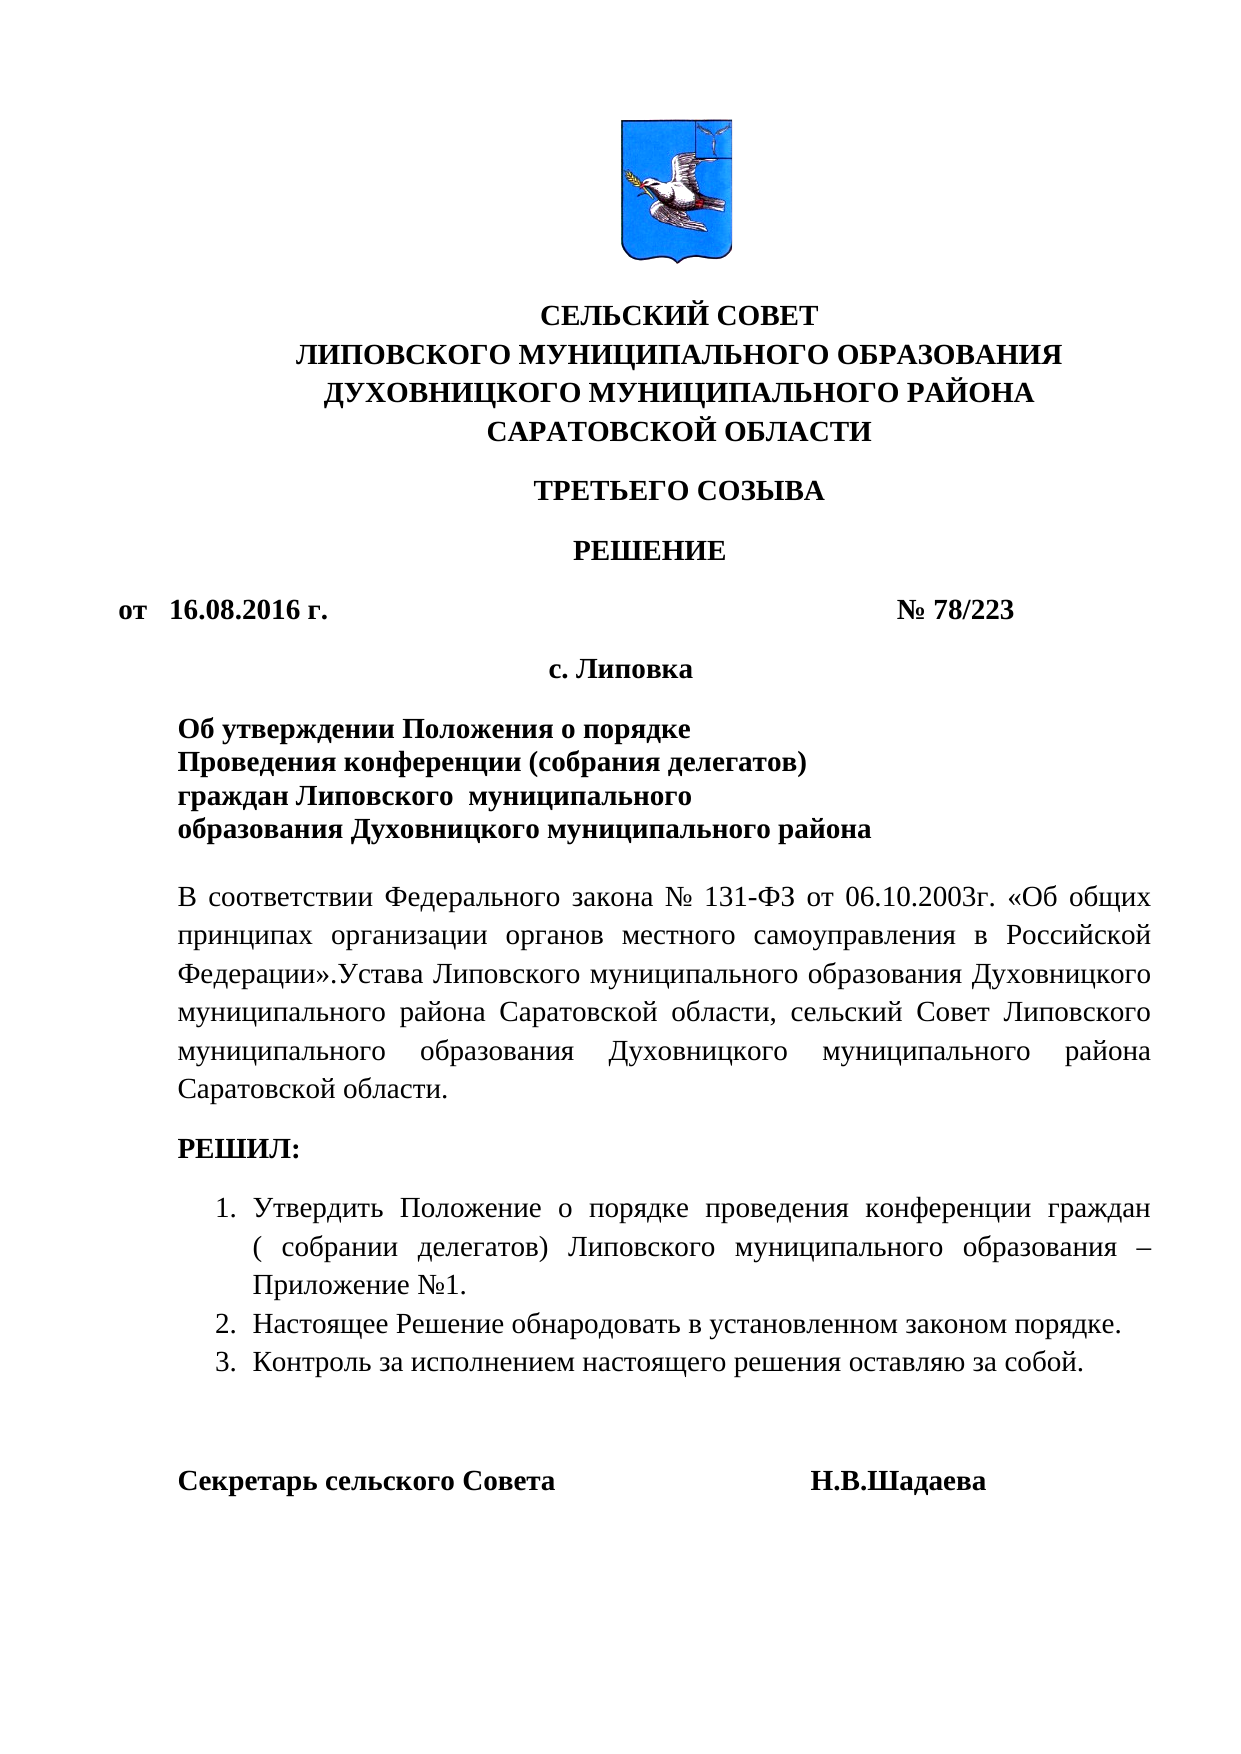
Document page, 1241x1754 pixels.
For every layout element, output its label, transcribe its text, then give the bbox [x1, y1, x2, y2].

list Утвердить Положение о порядке проведения конференции граждан ( собрании делегатов) Липовского муниципального образования – Приложение №1. [215, 1190, 1152, 1301]
text Секретарь сельского Совета Н.В.Шадаева [177, 1463, 1152, 1497]
text В соответствии Федерального закона № 131-ФЗ от 06.10.2003г. «Об общих принципах организации органов местного самоуправления в Российской Федерации».Устава Липовского муниципального образования Духовницкого муниципального района Саратовской области, сельский Совет Липовского муниципального образования Духовницкого муниципального района Саратовской области. [177, 879, 1152, 1105]
text ТРЕТЬЕГО СОЗЫВА [177, 473, 1181, 507]
text Об утверждении Положения о порядке [177, 711, 1152, 744]
text РЕШИЛ: [177, 1131, 1152, 1164]
list Контроль за исполнением настоящего решения оставляю за собой. [215, 1344, 1152, 1378]
text граждан Липовского муниципального [177, 778, 1152, 812]
text от 16.08.2016 г. № 78/223 [118, 592, 1181, 626]
text образования Духовницкого муниципального района [177, 812, 1152, 845]
text с. Липовка [118, 652, 1181, 685]
table_header [176, 118, 1150, 298]
list Настоящее Решение обнародовать в установленном законом порядке. [215, 1306, 1152, 1339]
text Проведения конференции (собрания делегатов) [177, 744, 1152, 778]
text РЕШЕНИЕ [118, 533, 1181, 566]
text СЕЛЬСКИЙ СОВЕТ ЛИПОВСКОГО МУНИЦИПАЛЬНОГО ОБРАЗОВАНИЯ ДУХОВНИЦКОГО МУНИЦИПАЛЬНОГО РАЙОНА САРАТОВСКОЙ ОБЛАСТИ [177, 298, 1181, 448]
